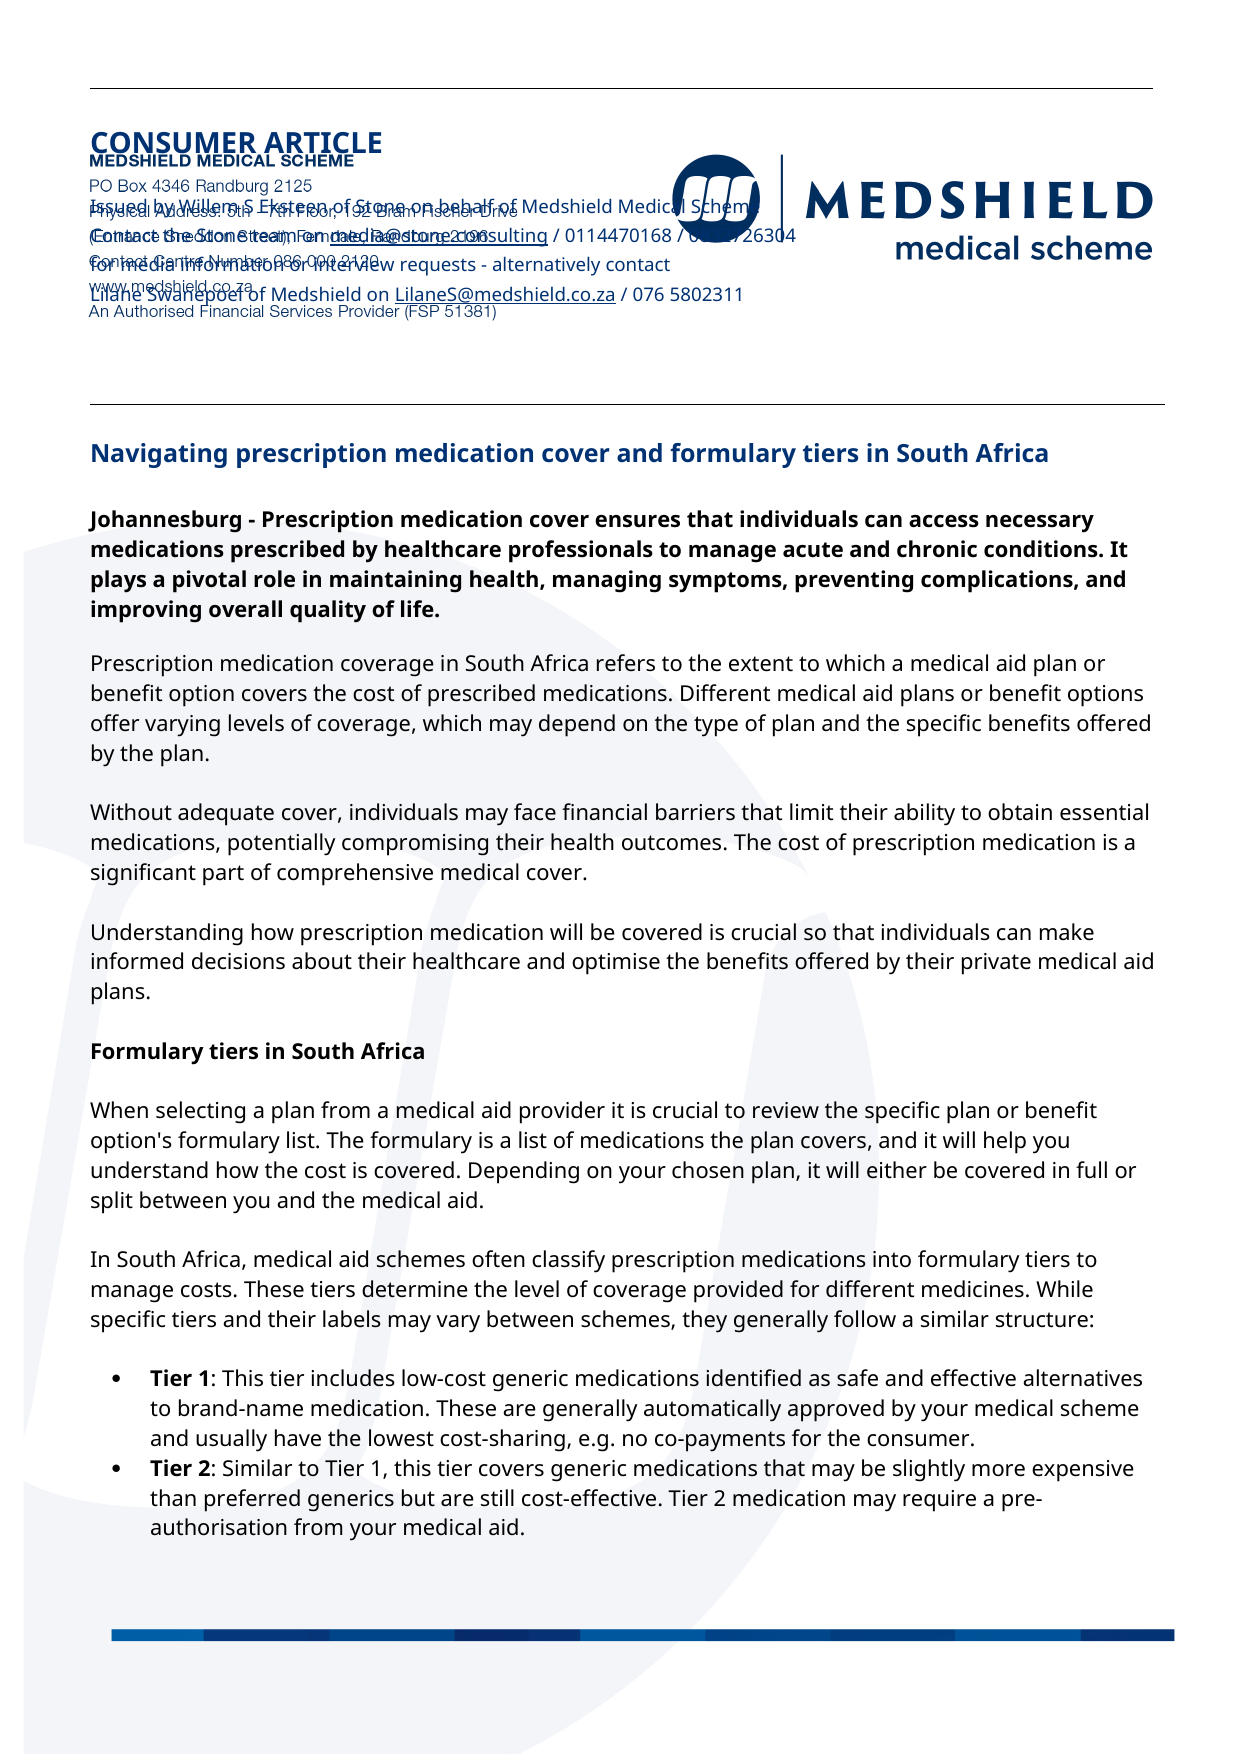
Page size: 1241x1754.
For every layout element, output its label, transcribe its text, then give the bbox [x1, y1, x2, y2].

picture [23, 468, 1241, 1754]
text Navigating prescription medication cover and formulary tiers in South Africa [90, 436, 1165, 470]
text Formulary tiers in South Africa [90, 1036, 1165, 1066]
list Tier 2: Similar to Tier 1, this tier covers generic medications that may be slightly more expensive than preferred generics but are still cost-effective. Tier 2 medication may require a pre-authorisation from your medical aid. [112, 1453, 1165, 1542]
text Understanding how prescription medication will be covered is crucial so that individuals can make informed decisions about their healthcare and optimise the benefits offered by their private medical aid plans. [90, 917, 1165, 1006]
text Without adequate cover, individuals may face financial barriers that limit their ability to obtain essential medications, potentially compromising their health outcomes. The cost of prescription medication is a significant part of comprehensive medical cover. [90, 797, 1165, 887]
text In South Africa, medical aid schemes often classify prescription medications into formulary tiers to manage costs. These tiers determine the level of coverage provided for different medicines. While specific tiers and their labels may vary between schemes, they generally follow a similar structure: [90, 1244, 1165, 1334]
text When selecting a plan from a medical aid provider it is crucial to review the specific plan or benefit option's formulary list. The formulary is a list of medications the plan covers, and it will help you understand how the cost is covered. Depending on your chosen plan, it will either be covered in full or split between you and the medical aid. [90, 1095, 1165, 1214]
list Tier 1: This tier includes low-cost generic medications identified as safe and effective alternatives to brand-name medication. These are generally automatically approved by your medical scheme and usually have the lowest cost-sharing, e.g. no co-payments for the consumer. [112, 1363, 1165, 1453]
picture [0, 12, 1241, 371]
text Prescription medication coverage in South Africa refers to the extent to which a medical aid plan or benefit option covers the cost of prescribed medications. Different medical aid plans or benefit options offer varying levels of coverage, which may depend on the type of plan and the specific benefits offered by the plan. [90, 648, 1165, 768]
text Johannesburg - Prescription medication cover ensures that individuals can access necessary medications prescribed by healthcare professionals to manage acute and chronic conditions. It plays a pivotal role in maintaining health, managing symptoms, preventing complications, and improving overall quality of life. [90, 504, 1165, 623]
